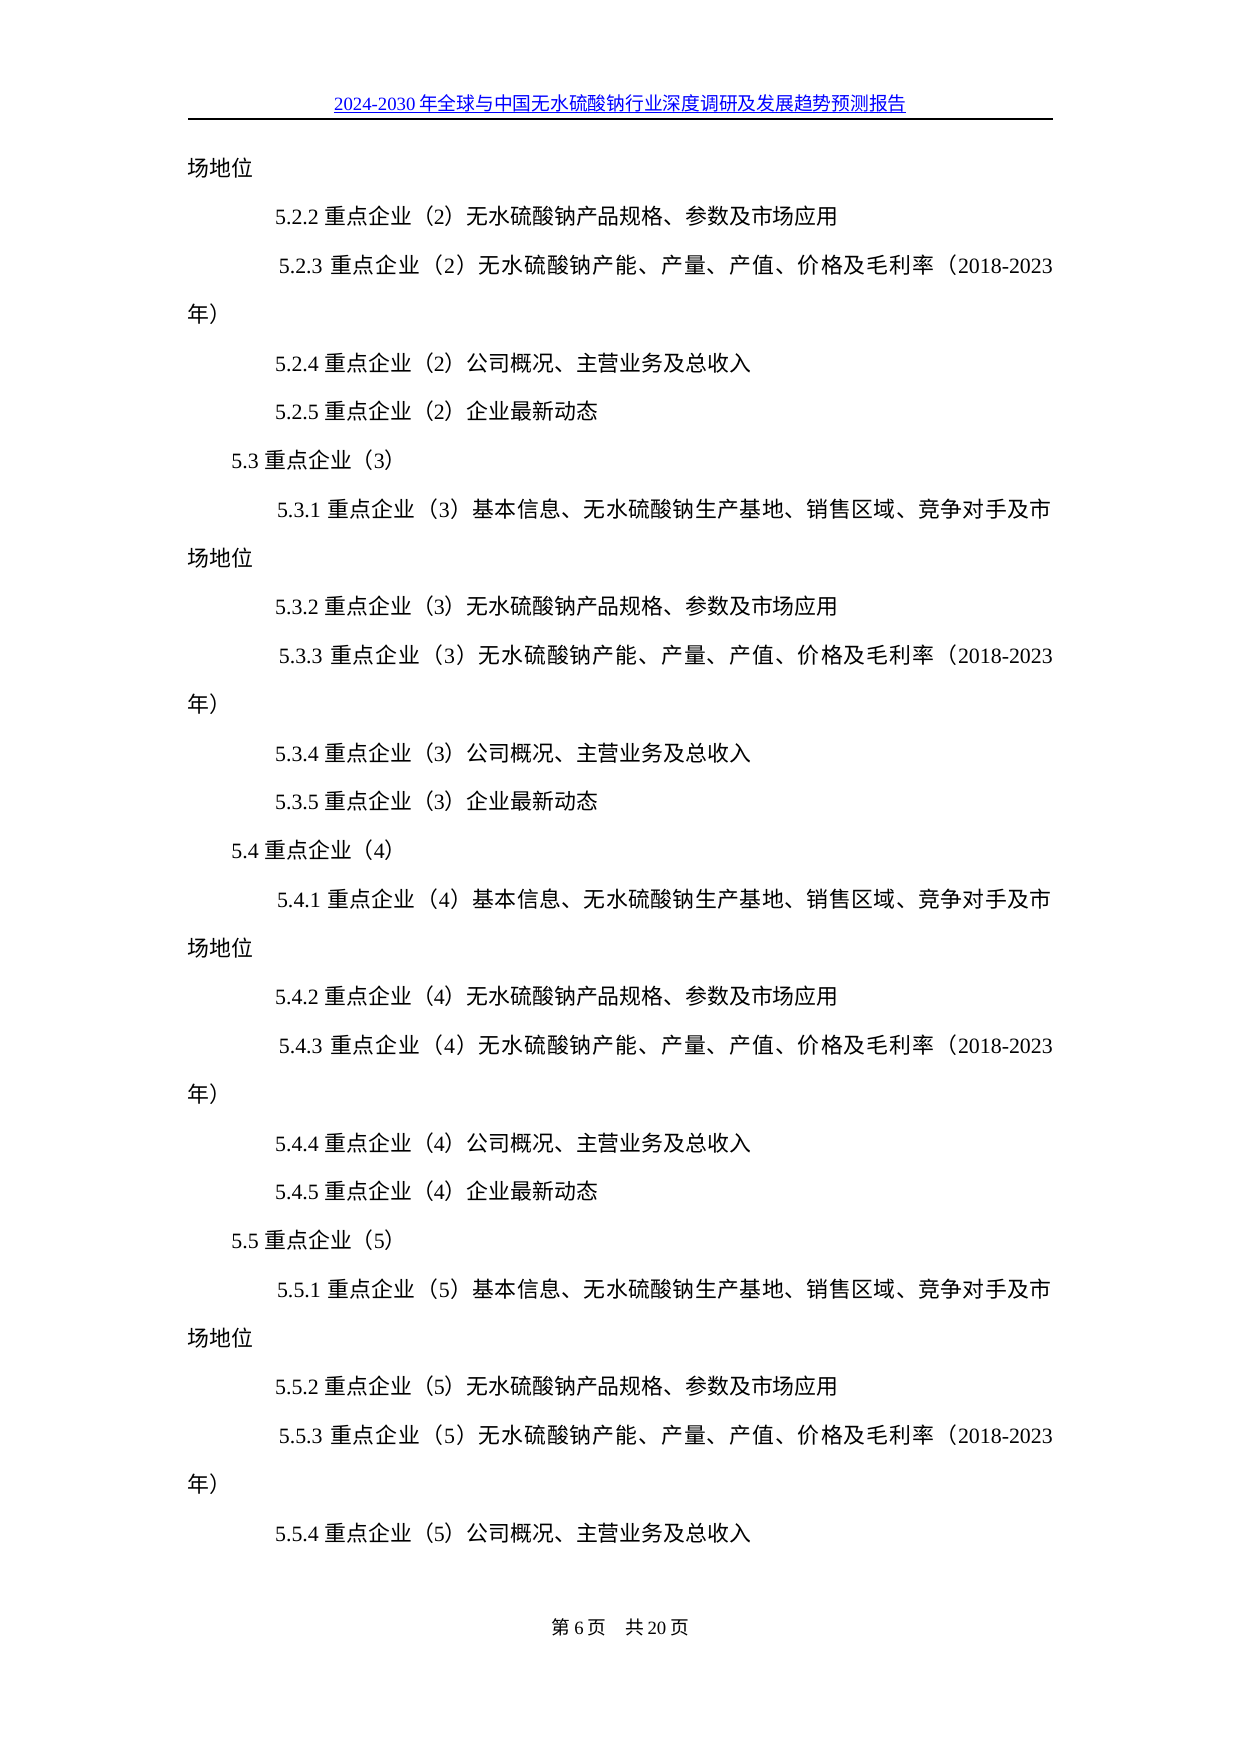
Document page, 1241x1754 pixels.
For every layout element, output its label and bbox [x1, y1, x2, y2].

text [187, 150, 1053, 1548]
